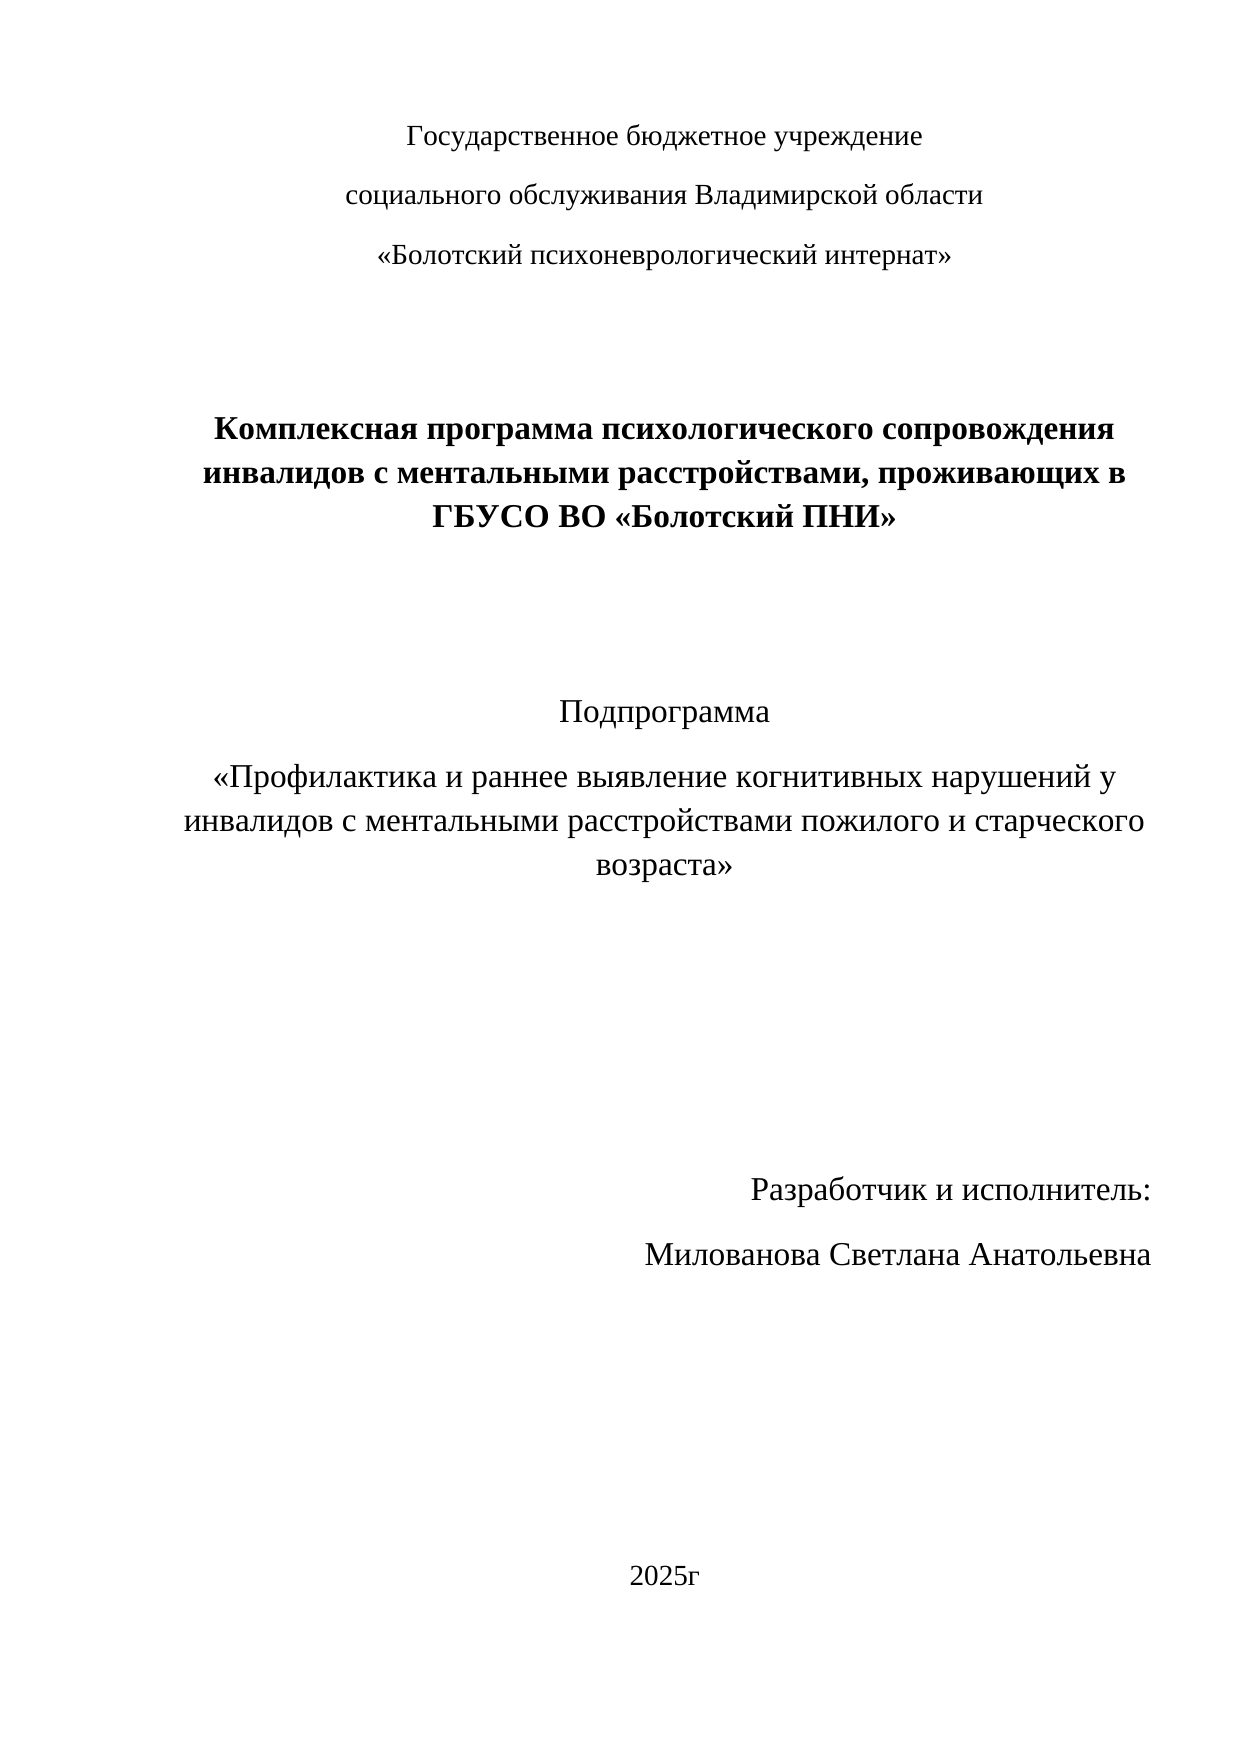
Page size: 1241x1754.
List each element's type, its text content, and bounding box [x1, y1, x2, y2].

text 2025г [177, 1558, 1152, 1592]
text Разработчик и исполнитель: [177, 1169, 1152, 1207]
text Милованова Светлана Анатольевна [177, 1234, 1152, 1272]
text Государственное бюджетное учреждение [177, 118, 1152, 152]
text социального обслуживания Владимирской области [177, 177, 1152, 211]
text «Болотский психоневрологический интернат» [177, 237, 1152, 270]
text Подпрограмма [177, 691, 1152, 730]
text Комплексная программа психологического сопровождения инвалидов с ментальными расстройствами, проживающих в ГБУСО ВО «Болотский ПНИ» [177, 409, 1152, 535]
text «Профилактика и раннее выявление когнитивных нарушений у инвалидов с ментальными расстройствами пожилого и старческого возраста» [177, 756, 1152, 883]
